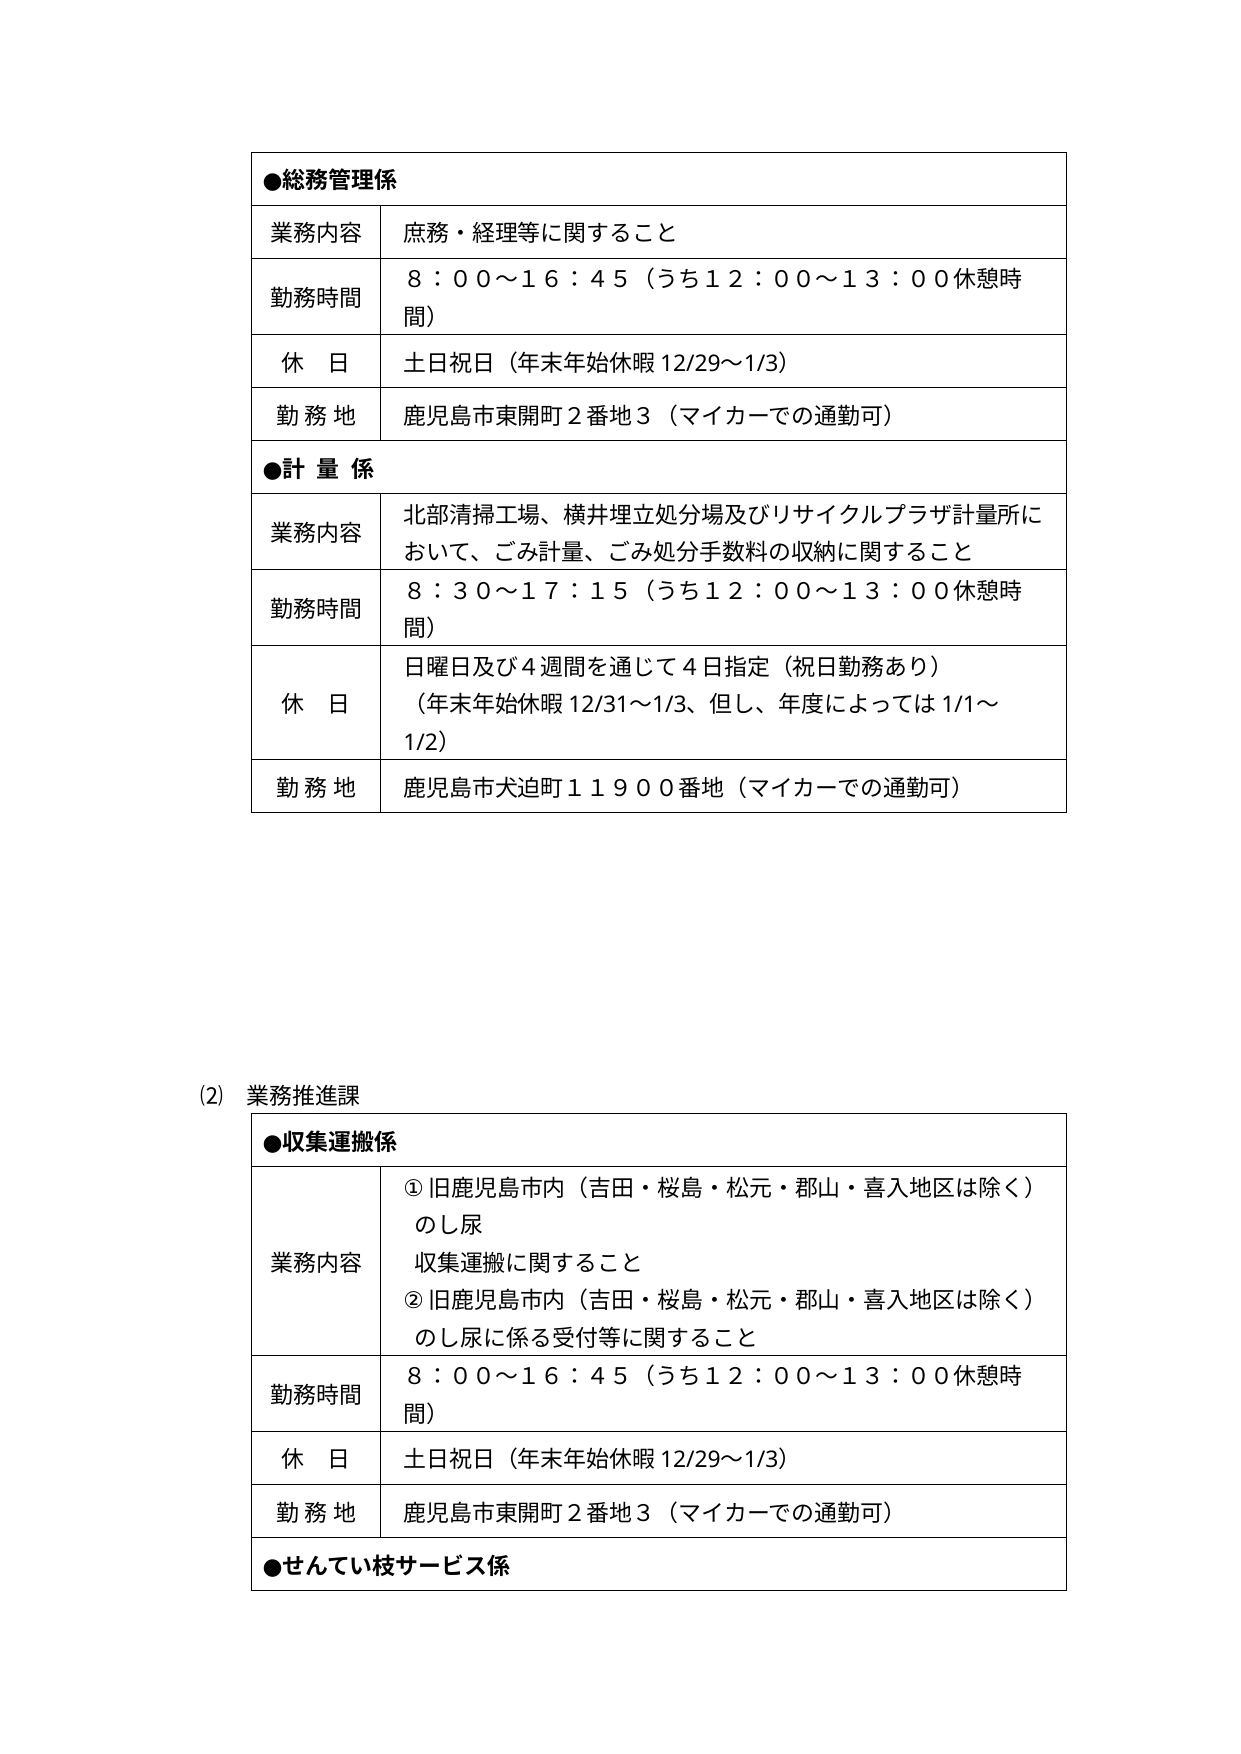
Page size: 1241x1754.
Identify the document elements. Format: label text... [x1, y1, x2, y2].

table_cell 勤務時間 [252, 1356, 380, 1431]
table_cell ●計量係 [252, 441, 1066, 493]
table_cell ●せんてい枝サービス係 [252, 1538, 1066, 1590]
table_cell 勤務地 [252, 1485, 380, 1537]
table_cell 土日祝日（年末年始休暇12/29～1/3） [381, 335, 1066, 387]
table_cell 休日 [252, 1432, 380, 1484]
text ⑵ 業務推進課 [177, 1076, 1063, 1113]
table_cell ●総務管理係 [252, 153, 1066, 205]
table_cell 休日 [252, 646, 380, 759]
table_cell 鹿児島市東開町２番地３（マイカーでの通勤可） [381, 388, 1066, 440]
table_cell 鹿児島市犬迫町１１９００番地（マイカーでの通勤可） [381, 760, 1066, 812]
table_cell ８：００～１６：４５（うち１２：００～１３：００休憩時間） [381, 1356, 1066, 1431]
table_cell 勤務時間 [252, 259, 380, 334]
table_cell 北部清掃工場、横井埋立処分場及びリサイクルプラザ計量所において、ごみ計量、ごみ処分手数料の収納に関すること [381, 494, 1066, 569]
table_cell ８：００～１６：４５（うち１２：００～１３：００休憩時間） [381, 259, 1066, 334]
table_cell 庶務・経理等に関すること [381, 206, 1066, 258]
table_cell 鹿児島市東開町２番地３（マイカーでの通勤可） [381, 1485, 1066, 1537]
table_cell ①旧鹿児島市内（吉田・桜島・松元・郡山・喜入地区は除く）のし尿 収集運搬に関すること ②旧鹿児島市内（吉田・桜島・松元・郡山・喜入地区は除く）のし尿に係る受付等に関すること [381, 1167, 1066, 1355]
table_cell 業務内容 [252, 206, 380, 258]
table_cell 勤務地 [252, 388, 380, 440]
table_cell ８：３０～１７：１５（うち１２：００～１３：００休憩時間） [381, 570, 1066, 645]
table_cell 勤務地 [252, 760, 380, 812]
table_cell 土日祝日（年末年始休暇12/29～1/3） [381, 1432, 1066, 1484]
table_cell 業務内容 [252, 1167, 380, 1355]
table_cell 日曜日及び４週間を通じて４日指定（祝日勤務あり） （年末年始休暇12/31～1/3、但し、年度によっては1/1～1/2） [381, 646, 1066, 759]
table_cell 勤務時間 [252, 570, 380, 645]
table_cell 休日 [252, 335, 380, 387]
table_header ●収集運搬係 [252, 1114, 1066, 1166]
table_cell 業務内容 [252, 494, 380, 569]
